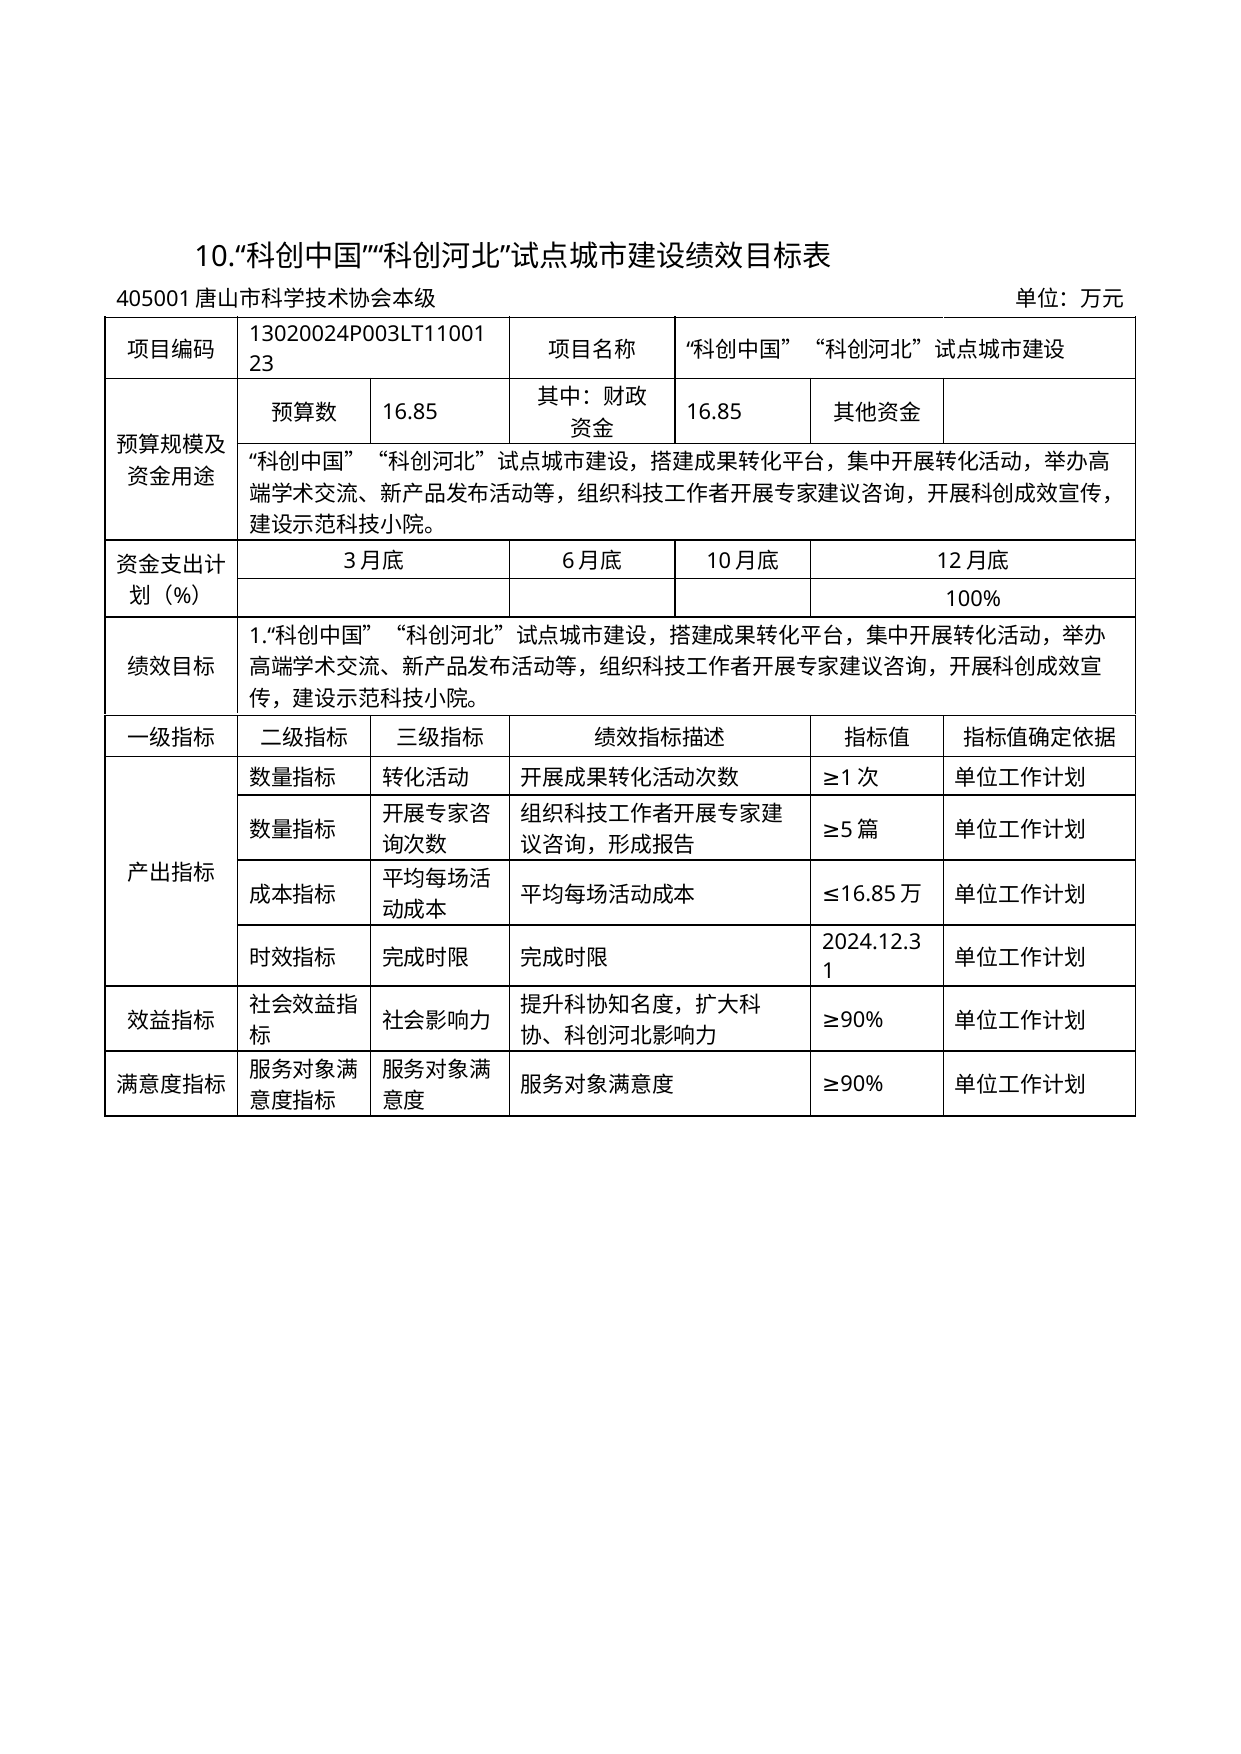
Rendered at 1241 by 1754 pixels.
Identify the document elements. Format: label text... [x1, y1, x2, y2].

table_cell 16.85 [676, 379, 810, 442]
table_cell 其中：财政 资金 [510, 379, 674, 442]
table_cell 平均每场活动成本 [371, 861, 509, 924]
table_header 绩效指标描述 [510, 716, 810, 756]
table_cell “科创中国”“科创河北”试点城市建设，搭建成果转化平台，集中开展转化活动，举办高端学术交流、新产品发布活动等，组织科技工作者开展专家建议咨询，开展科创成效宣传，建设示范科技小院。 [238, 444, 1135, 539]
table_cell “科创中国”“科创河北”试点城市建设 [676, 318, 1135, 378]
table_cell 数量指标 [238, 796, 370, 859]
table_cell 时效指标 [238, 926, 370, 985]
table_cell 单位工作计划 [944, 861, 1135, 924]
table_cell 10月底 [676, 541, 810, 578]
table_cell 转化活动 [371, 757, 509, 794]
table_cell [944, 379, 1135, 442]
table_cell 产出指标 [106, 757, 237, 985]
table_cell [510, 579, 674, 616]
table_cell 成本指标 [238, 861, 370, 924]
table_cell 服务对象满意度 [510, 1052, 810, 1115]
table_cell 16.85 [371, 379, 509, 442]
table_cell 数量指标 [238, 757, 370, 794]
table_cell 单位工作计划 [944, 1052, 1135, 1115]
table_cell 社会效益指标 [238, 987, 370, 1050]
table_cell 完成时限 [510, 926, 810, 985]
table_header 指标值确定依据 [944, 716, 1135, 756]
table_cell 单位工作计划 [944, 757, 1135, 794]
table_cell 绩效目标 [106, 618, 237, 713]
table_cell 提升科协知名度，扩大科协、科创河北影响力 [510, 987, 810, 1050]
table_header 405001唐山市科学技术协会本级 [106, 277, 943, 316]
table_cell 项目名称 [510, 318, 674, 378]
table_header 一级指标 [106, 716, 237, 756]
table_cell 预算规模及资金用途 [106, 379, 237, 539]
table_cell 100% [811, 579, 1135, 616]
table_cell 项目编码 [106, 318, 237, 378]
table_cell 2024.12.31 [811, 926, 943, 985]
table_cell 满意度指标 [106, 1052, 237, 1115]
table_cell 平均每场活动成本 [510, 861, 810, 924]
table_cell ≤16.85万 [811, 861, 943, 924]
table_cell 单位工作计划 [944, 796, 1135, 859]
table_cell 1.“科创中国”“科创河北”试点城市建设，搭建成果转化平台，集中开展转化活动，举办高端学术交流、新产品发布活动等，组织科技工作者开展专家建议咨询，开展科创成效宣传，建设示范科技小院。 [238, 618, 1135, 713]
table_cell 3月底 [238, 541, 509, 578]
table_cell 单位工作计划 [944, 987, 1135, 1050]
table_cell ≥90% [811, 987, 943, 1050]
table_cell 完成时限 [371, 926, 509, 985]
table_cell ≥90% [811, 1052, 943, 1115]
table_cell 单位工作计划 [944, 926, 1135, 985]
table_cell ≥5篇 [811, 796, 943, 859]
table_cell 12月底 [811, 541, 1135, 578]
table_header 指标值 [811, 716, 943, 756]
table_cell 效益指标 [106, 987, 237, 1050]
table_header 三级指标 [371, 716, 509, 756]
table_cell 资金支出计划（%） [106, 541, 237, 616]
table_header 二级指标 [238, 716, 370, 756]
table_cell 开展专家咨询次数 [371, 796, 509, 859]
text 10.“科创中国”“科创河北”试点城市建设绩效目标表 [136, 235, 1104, 275]
table_cell 6月底 [510, 541, 674, 578]
table_cell ≥1次 [811, 757, 943, 794]
table_cell 其他资金 [811, 379, 943, 442]
table_cell 开展成果转化活动次数 [510, 757, 810, 794]
table_cell 服务对象满意度指标 [238, 1052, 370, 1115]
table_cell [238, 579, 509, 616]
table_cell 组织科技工作者开展专家建议咨询，形成报告 [510, 796, 810, 859]
table_cell [676, 579, 810, 616]
table_cell 13020024P003LT1100123 [238, 318, 509, 378]
table_cell 服务对象满意度 [371, 1052, 509, 1115]
table_cell 预算数 [238, 379, 370, 442]
table_header 单位：万元 [944, 277, 1135, 316]
table_cell 社会影响力 [371, 987, 509, 1050]
